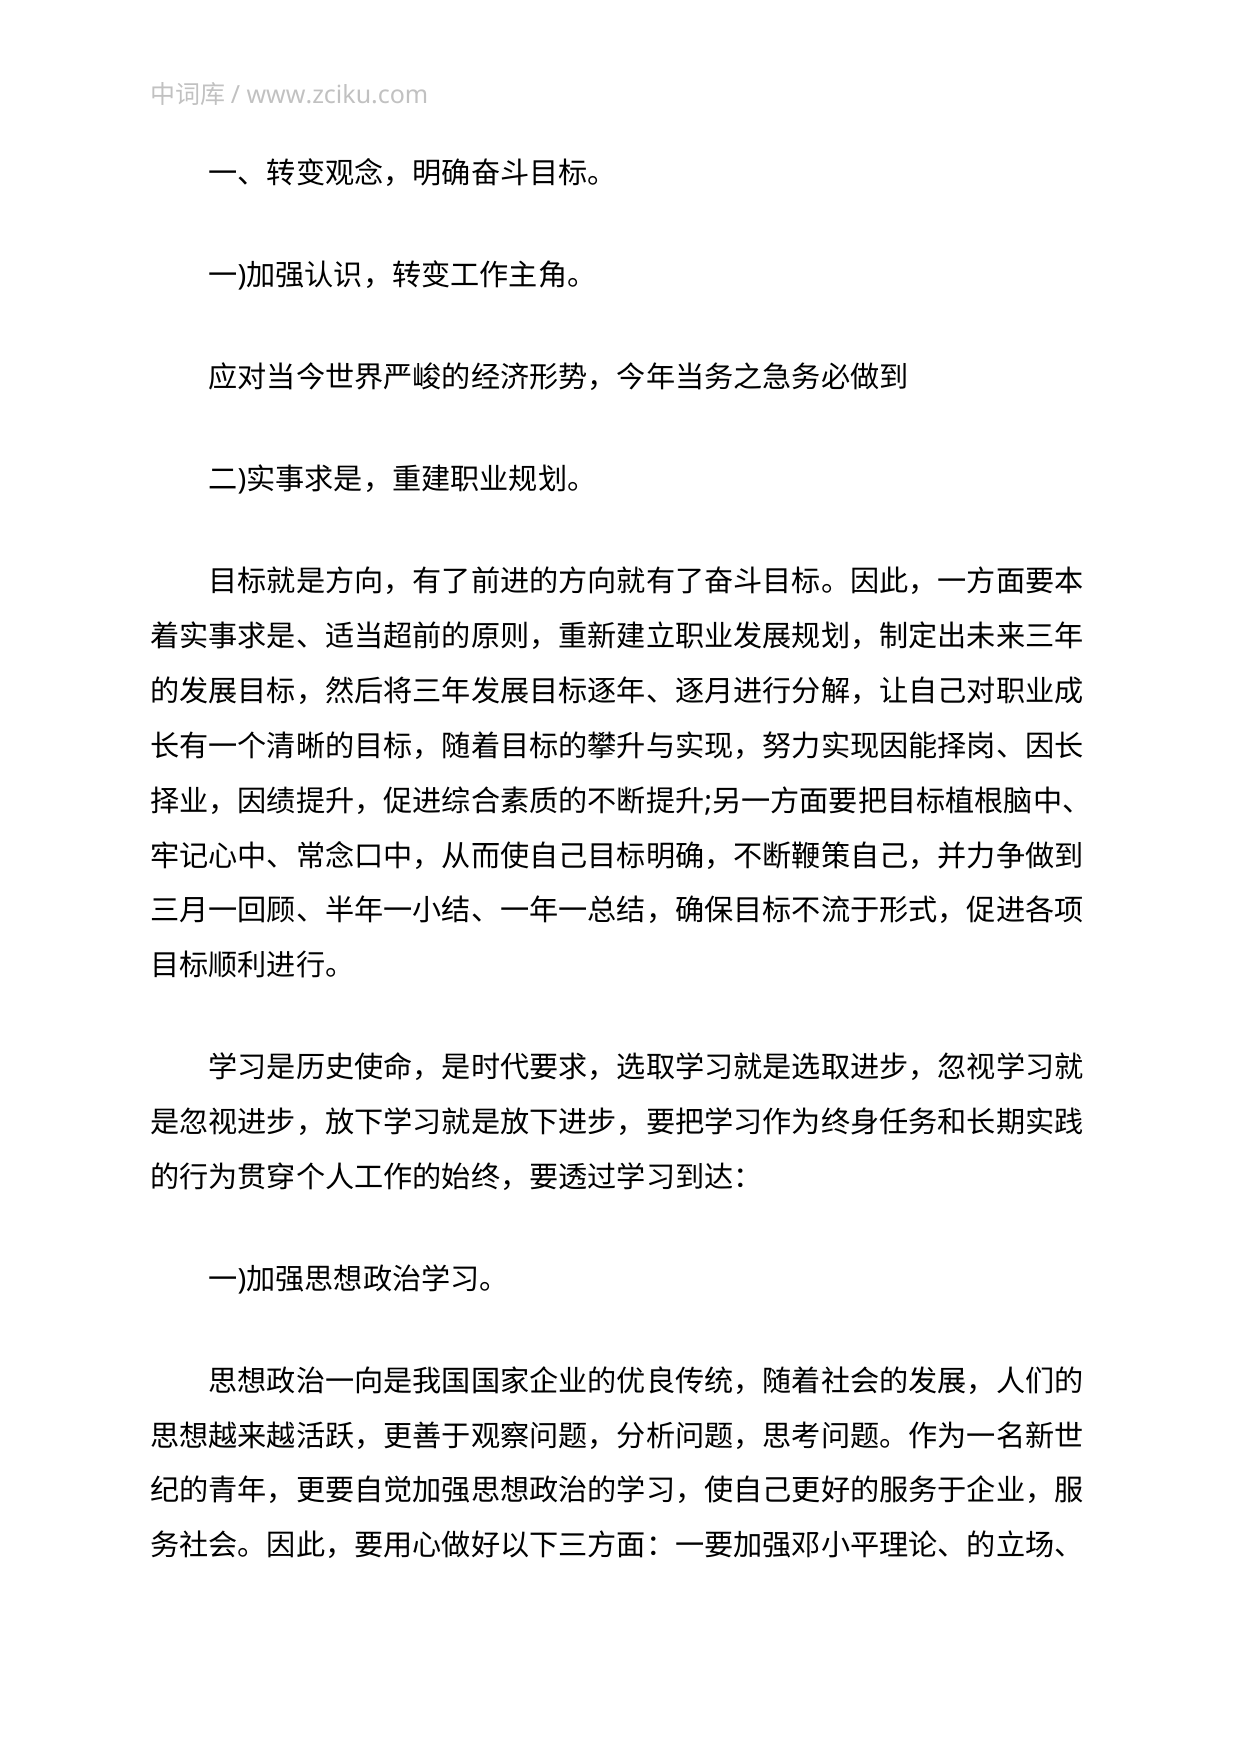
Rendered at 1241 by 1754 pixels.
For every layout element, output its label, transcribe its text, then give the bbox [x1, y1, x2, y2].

text 一)加强认识，转变工作主角。 [150, 252, 1090, 294]
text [150, 1357, 1090, 1564]
text 一)加强思想政治学习。 [150, 1255, 1090, 1298]
text 应对当今世界严峻的经济形势，今年当务之急务必做到 [150, 354, 1090, 396]
text 目标就是方向，有了前进的方向就有了奋斗目标。因此，一方面要本着实事求是、适当超前的原则，重新建立职业发展规划，制定出未来三年的发展目标，然后将三年发展目标逐年、逐月进行分解，让自己对职业成长有一个清晰的目标，随着目标的攀升与实现，努力实现因能择岗、因长择业，因绩提升，促进综合素质的不断提升;另一方面要把目标植根脑中、牢记心中、常念口中，从而使自己目标明确，不断鞭策自己，并力争做到三月一回顾、半年一小结、一年一总结，确保目标不流于形式，促进各项目标顺利进行。 [150, 557, 1090, 984]
text 学习是历史使命，是时代要求，选取学习就是选取进步，忽视学习就是忽视进步，放下学习就是放下进步，要把学习作为终身任务和长期实践的行为贯穿个人工作的始终，要透过学习到达： [150, 1044, 1090, 1196]
text 一、转变观念，明确奋斗目标。 [150, 150, 1090, 192]
text 二)实事求是，重建职业规划。 [150, 456, 1090, 498]
